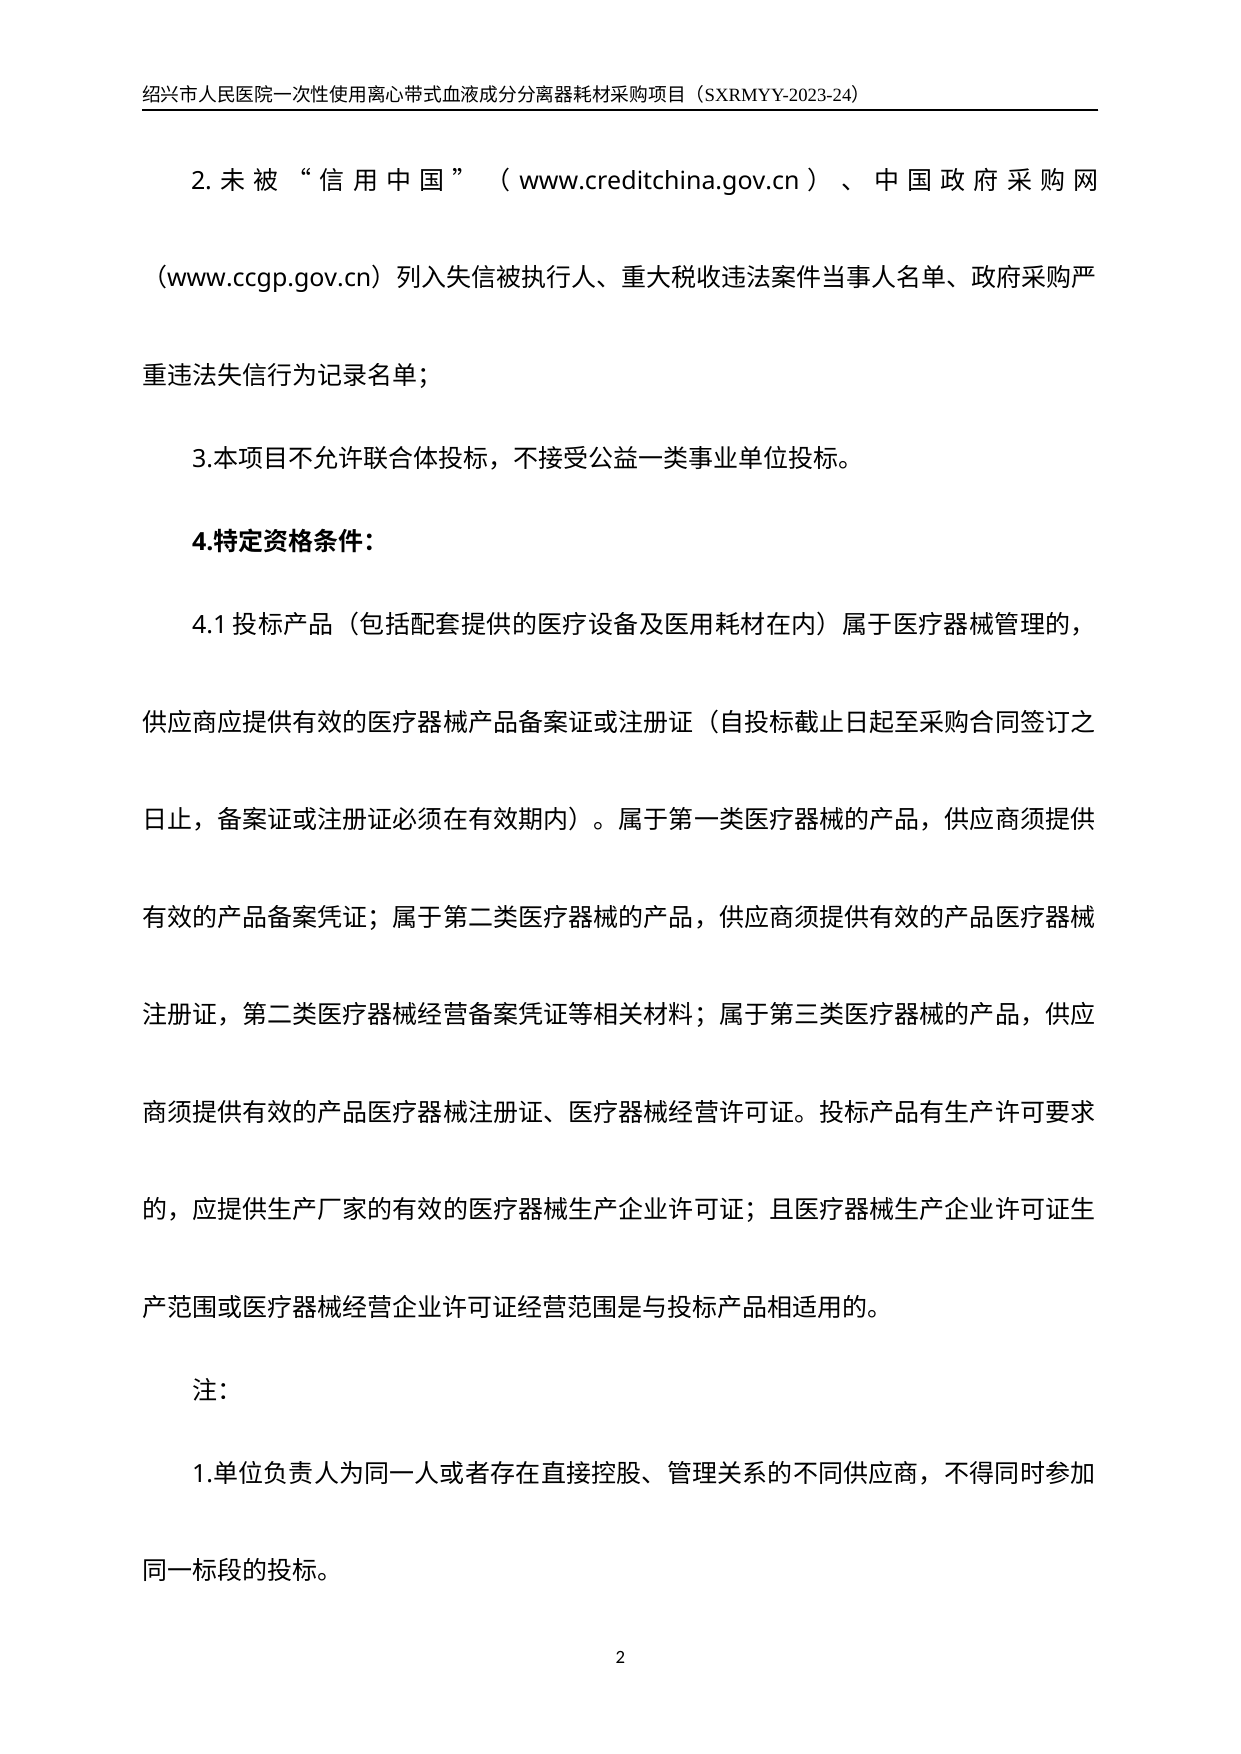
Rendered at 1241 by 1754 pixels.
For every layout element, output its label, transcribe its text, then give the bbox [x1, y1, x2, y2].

text 1.单位负责人为同一人或者存在直接控股、管理关系的不同供应商，不得同时参加同一标段的投标。 [142, 1439, 1098, 1601]
text 2.未被“信用中国”（www.creditchina.gov.cn）、中国政府采购网（www.ccgp.gov.cn）列入失信被执行人、重大税收违法案件当事人名单、政府采购严重违法失信行为记录名单； [142, 146, 1098, 406]
text 4.1投标产品（包括配套提供的医疗设备及医用耗材在内）属于医疗器械管理的，供应商应提供有效的医疗器械产品备案证或注册证（自投标截止日起至采购合同签订之日止，备案证或注册证必须在有效期内）。属于第一类医疗器械的产品，供应商须提供有效的产品备案凭证；属于第二类医疗器械的产品，供应商须提供有效的产品医疗器械注册证，第二类医疗器械经营备案凭证等相关材料；属于第三类医疗器械的产品，供应商须提供有效的产品医疗器械注册证、医疗器械经营许可证。投标产品有生产许可要求的，应提供生产厂家的有效的医疗器械生产企业许可证；且医疗器械生产企业许可证生产范围或医疗器械经营企业许可证经营范围是与投标产品相适用的。 [142, 590, 1098, 1338]
text 3.本项目不允许联合体投标，不接受公益一类事业单位投标。 [192, 424, 1098, 489]
text 4.特定资格条件： [142, 507, 1098, 572]
text 注： [142, 1356, 1098, 1421]
